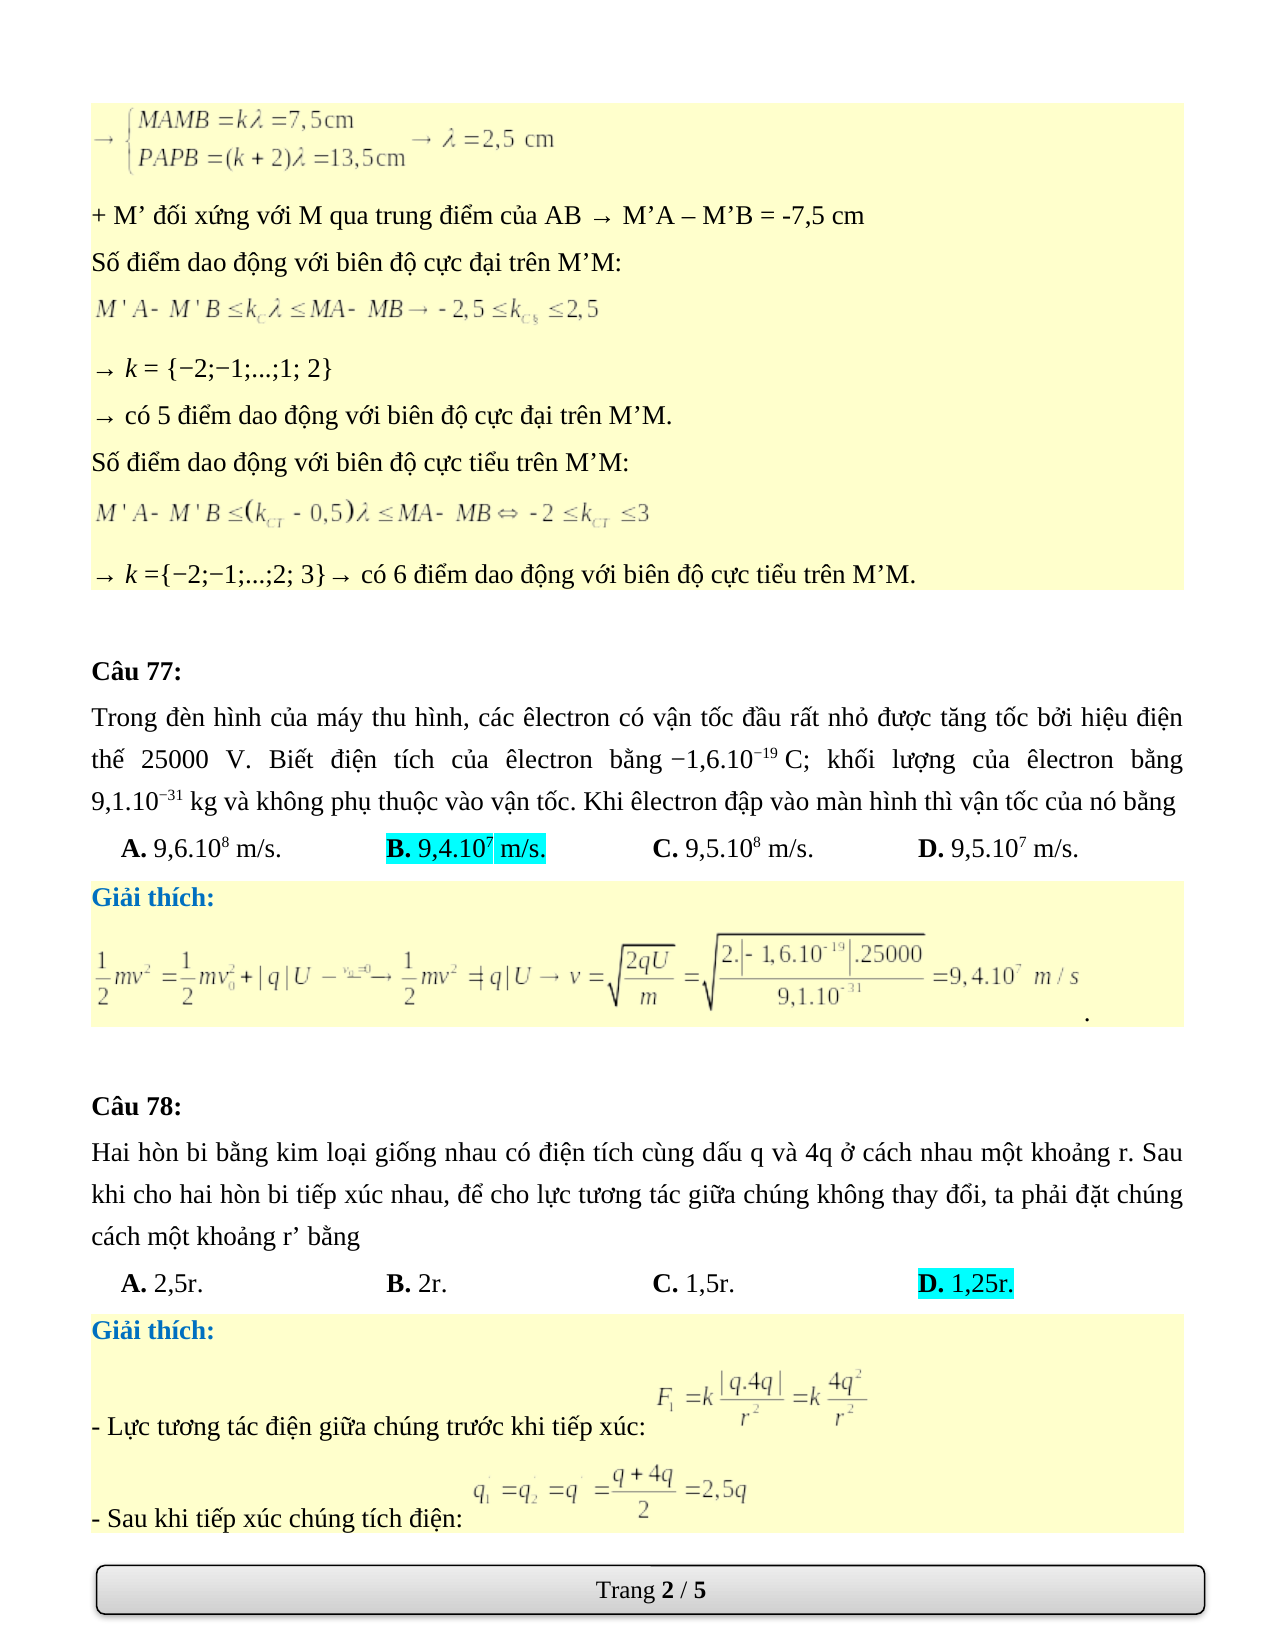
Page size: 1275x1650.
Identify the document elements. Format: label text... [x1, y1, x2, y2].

text + M’ đối xứng với M qua trung điểm của AB → M’A – M’B = -7,5 cm [91, 199, 1184, 230]
text - Sau khi tiếp xúc chúng tích điện: [91, 1459, 1184, 1533]
text Câu 78: [91, 1089, 1184, 1121]
text Trong đèn hình của máy thu hình, các êlectron có vận tốc đầu rất nhỏ được tăng tốc bởi hiệu điện thế 25000 V. Biết điện tích của êlectron bằng −1,6.10−19 C; khối lượng của êlectron bằng 9,1.10−31 kg và không phụ thuộc vào vận tốc. Khi êlectron đập vào màn hình thì vận tốc của nó bằng [91, 702, 1184, 817]
text - Lực tương tác điện giữa chúng trước khi tiếp xúc: [91, 1361, 1184, 1441]
text → có 5 điểm dao động với biên độ cực đại trên M’M. [91, 399, 1184, 431]
text Giải thích: [91, 1314, 1184, 1346]
text Số điểm dao động với biên độ cực đại trên M’M: [91, 246, 1184, 277]
text Câu 77: [91, 654, 1184, 686]
text → k = {−2;−1;...;1; 2} [91, 352, 1184, 383]
text . [91, 928, 1184, 1027]
text A. 2,5r. B. 2r. C. 1,5r. D. 1,25r. [91, 1267, 1184, 1299]
text → k ={−2;−1;...;2; 3}→ có 6 điểm dao động với biên độ cực tiểu trên M’M. [91, 559, 1184, 590]
text Giải thích: [91, 881, 1184, 913]
text Số điểm dao động với biên độ cực tiểu trên M’M: [91, 446, 1184, 477]
text A. 9,6.108 m/s. B. 9,4.107 m/s. C. 9,5.108 m/s. D. 9,5.107 m/s. [91, 832, 1184, 864]
text Hai hòn bi bằng kim loại giống nhau có điện tích cùng dấu q và 4q ở cách nhau một khoảng r. Sau khi cho hai hòn bi tiếp xúc nhau, để cho lực tương tác giữa chúng không thay đổi, ta phải đặt chúng cách một khoảng r’ bằng [91, 1137, 1184, 1252]
